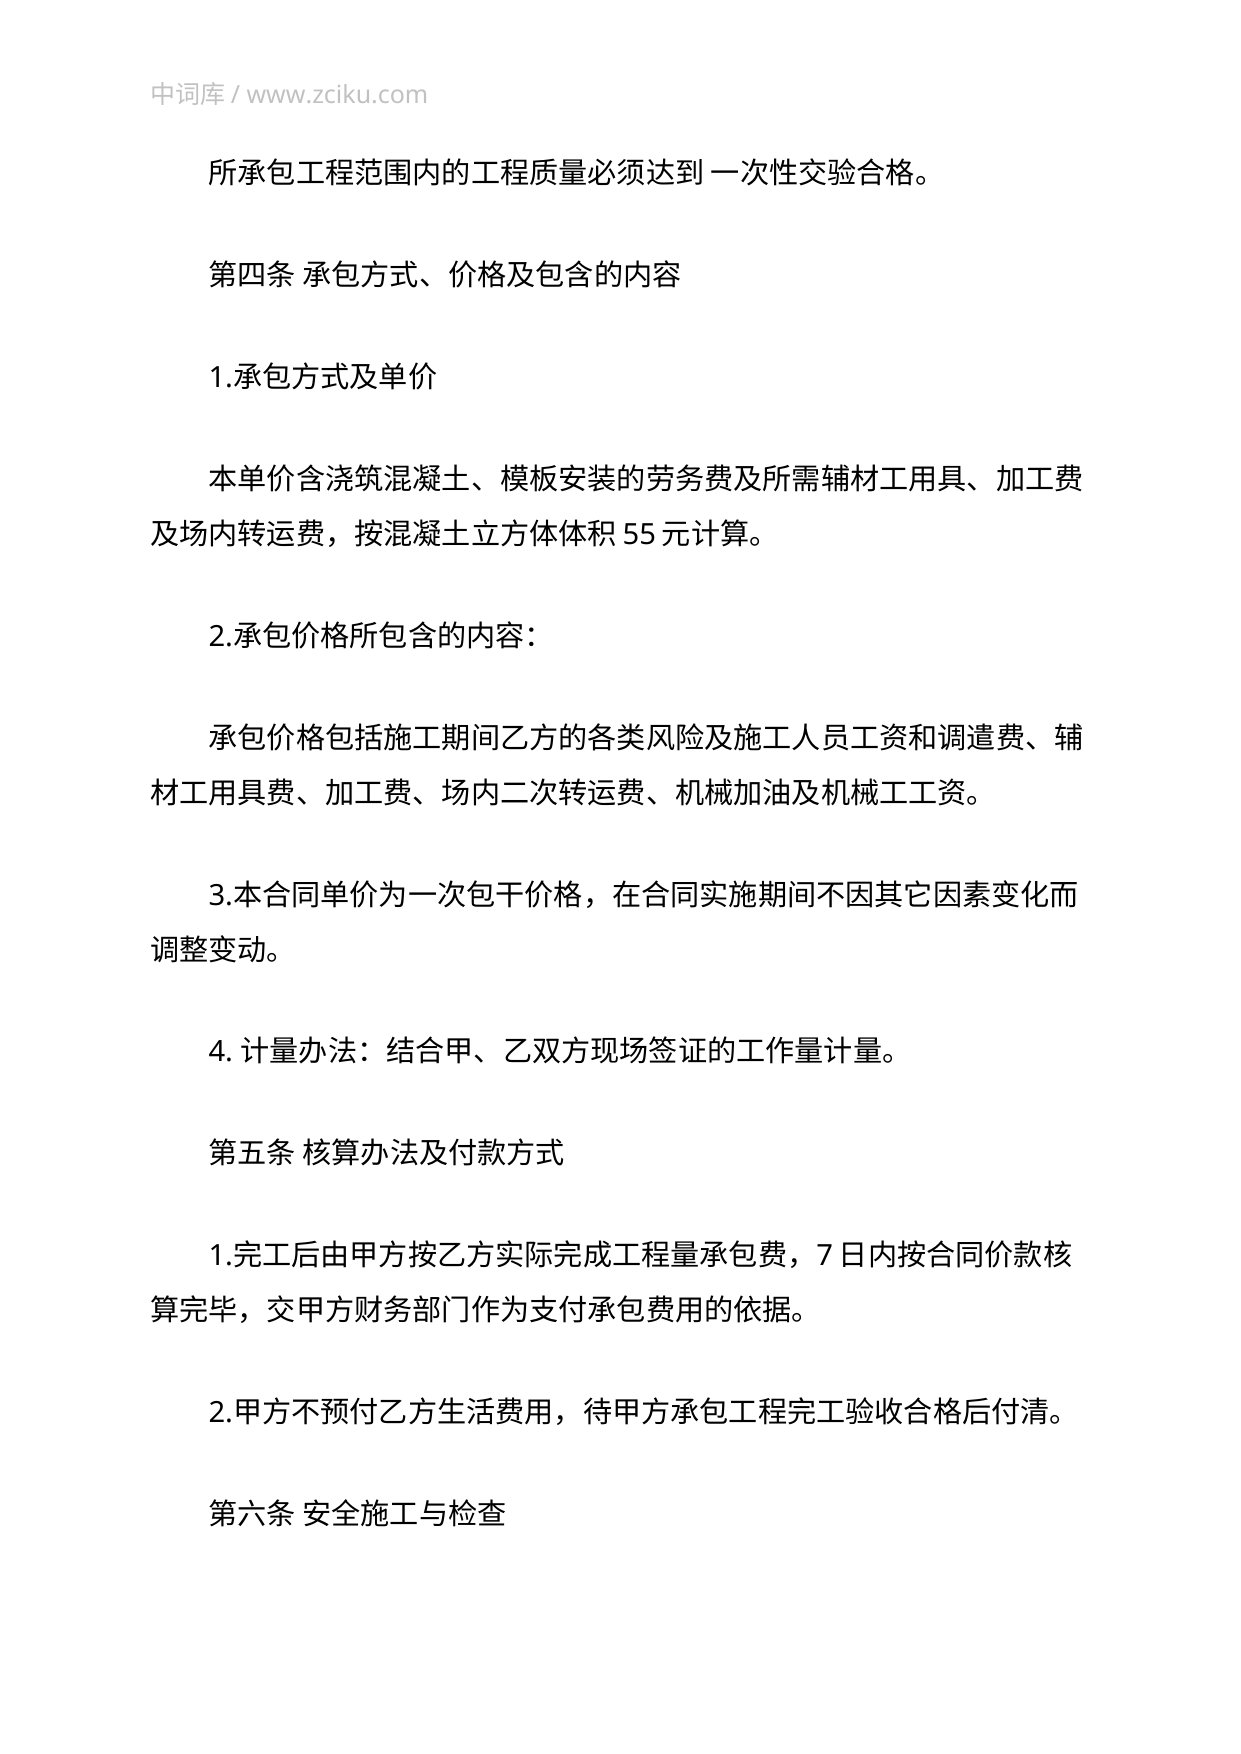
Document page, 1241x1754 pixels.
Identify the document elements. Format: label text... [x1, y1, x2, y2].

text 第五条 核算办法及付款方式 [150, 1130, 1090, 1172]
text 本单价含浇筑混凝土、模板安装的劳务费及所需辅材工用具、加工费及场内转运费，按混凝土立方体体积55元计算。 [150, 456, 1090, 553]
text 4. 计量办法：结合甲、乙双方现场签证的工作量计量。 [150, 1028, 1090, 1070]
text 承包价格包括施工期间乙方的各类风险及施工人员工资和调遣费、辅材工用具费、加工费、场内二次转运费、机械加油及机械工工资。 [150, 714, 1090, 812]
text 第六条 安全施工与检查 [150, 1490, 1090, 1533]
text 所承包工程范围内的工程质量必须达到 一次性交验合格。 [150, 150, 1090, 192]
text 第四条 承包方式、价格及包含的内容 [150, 252, 1090, 294]
text 2.承包价格所包含的内容： [150, 612, 1090, 655]
text 1.完工后由甲方按乙方实际完成工程量承包费，7日内按合同价款核算完毕，交甲方财务部门作为支付承包费用的依据。 [150, 1232, 1090, 1329]
text 1.承包方式及单价 [150, 353, 1090, 396]
text 3.本合同单价为一次包干价格，在合同实施期间不因其它因素变化而调整变动。 [150, 871, 1090, 968]
text 2.甲方不预付乙方生活费用，待甲方承包工程完工验收合格后付清。 [150, 1388, 1090, 1431]
